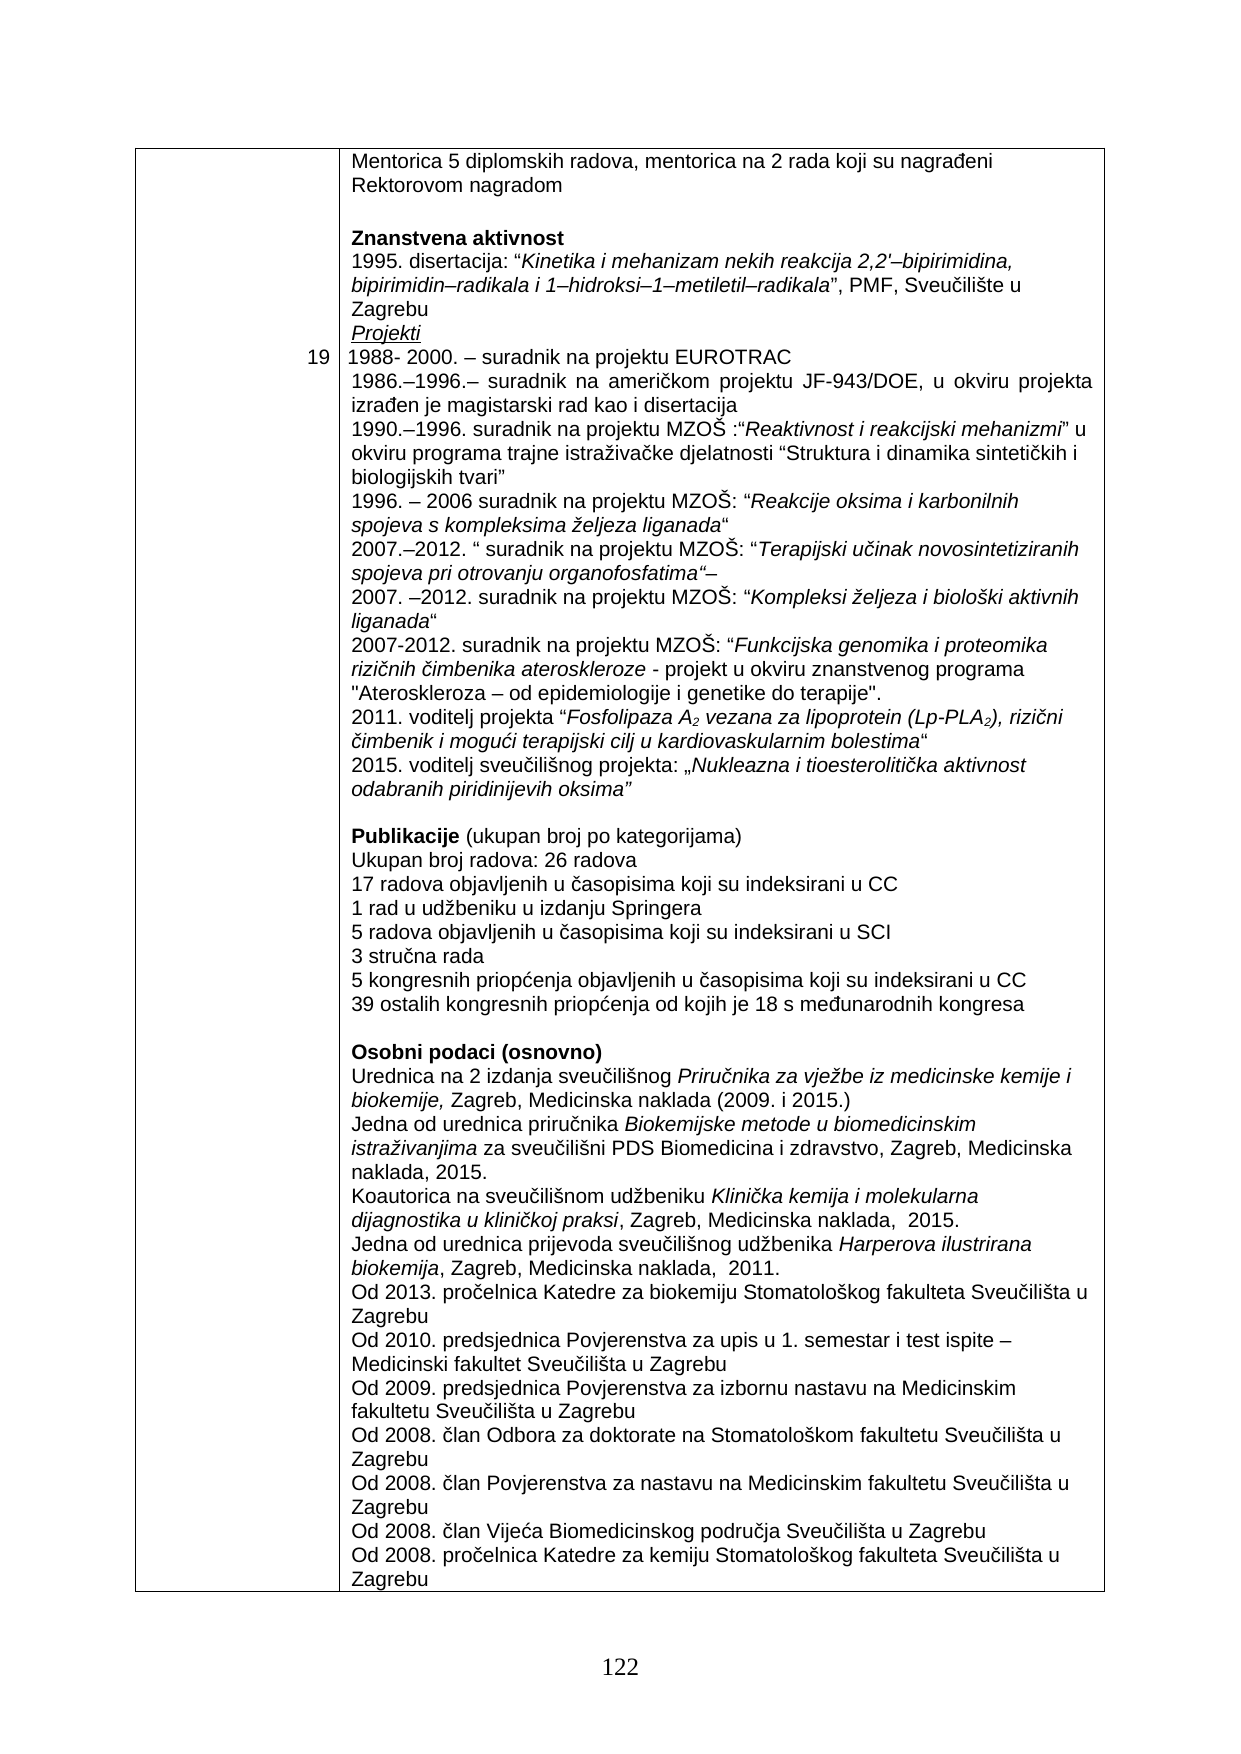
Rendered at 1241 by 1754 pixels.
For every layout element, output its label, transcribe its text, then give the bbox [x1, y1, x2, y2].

table_cell Životopis [136, 149, 339, 1591]
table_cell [340, 149, 1104, 1591]
